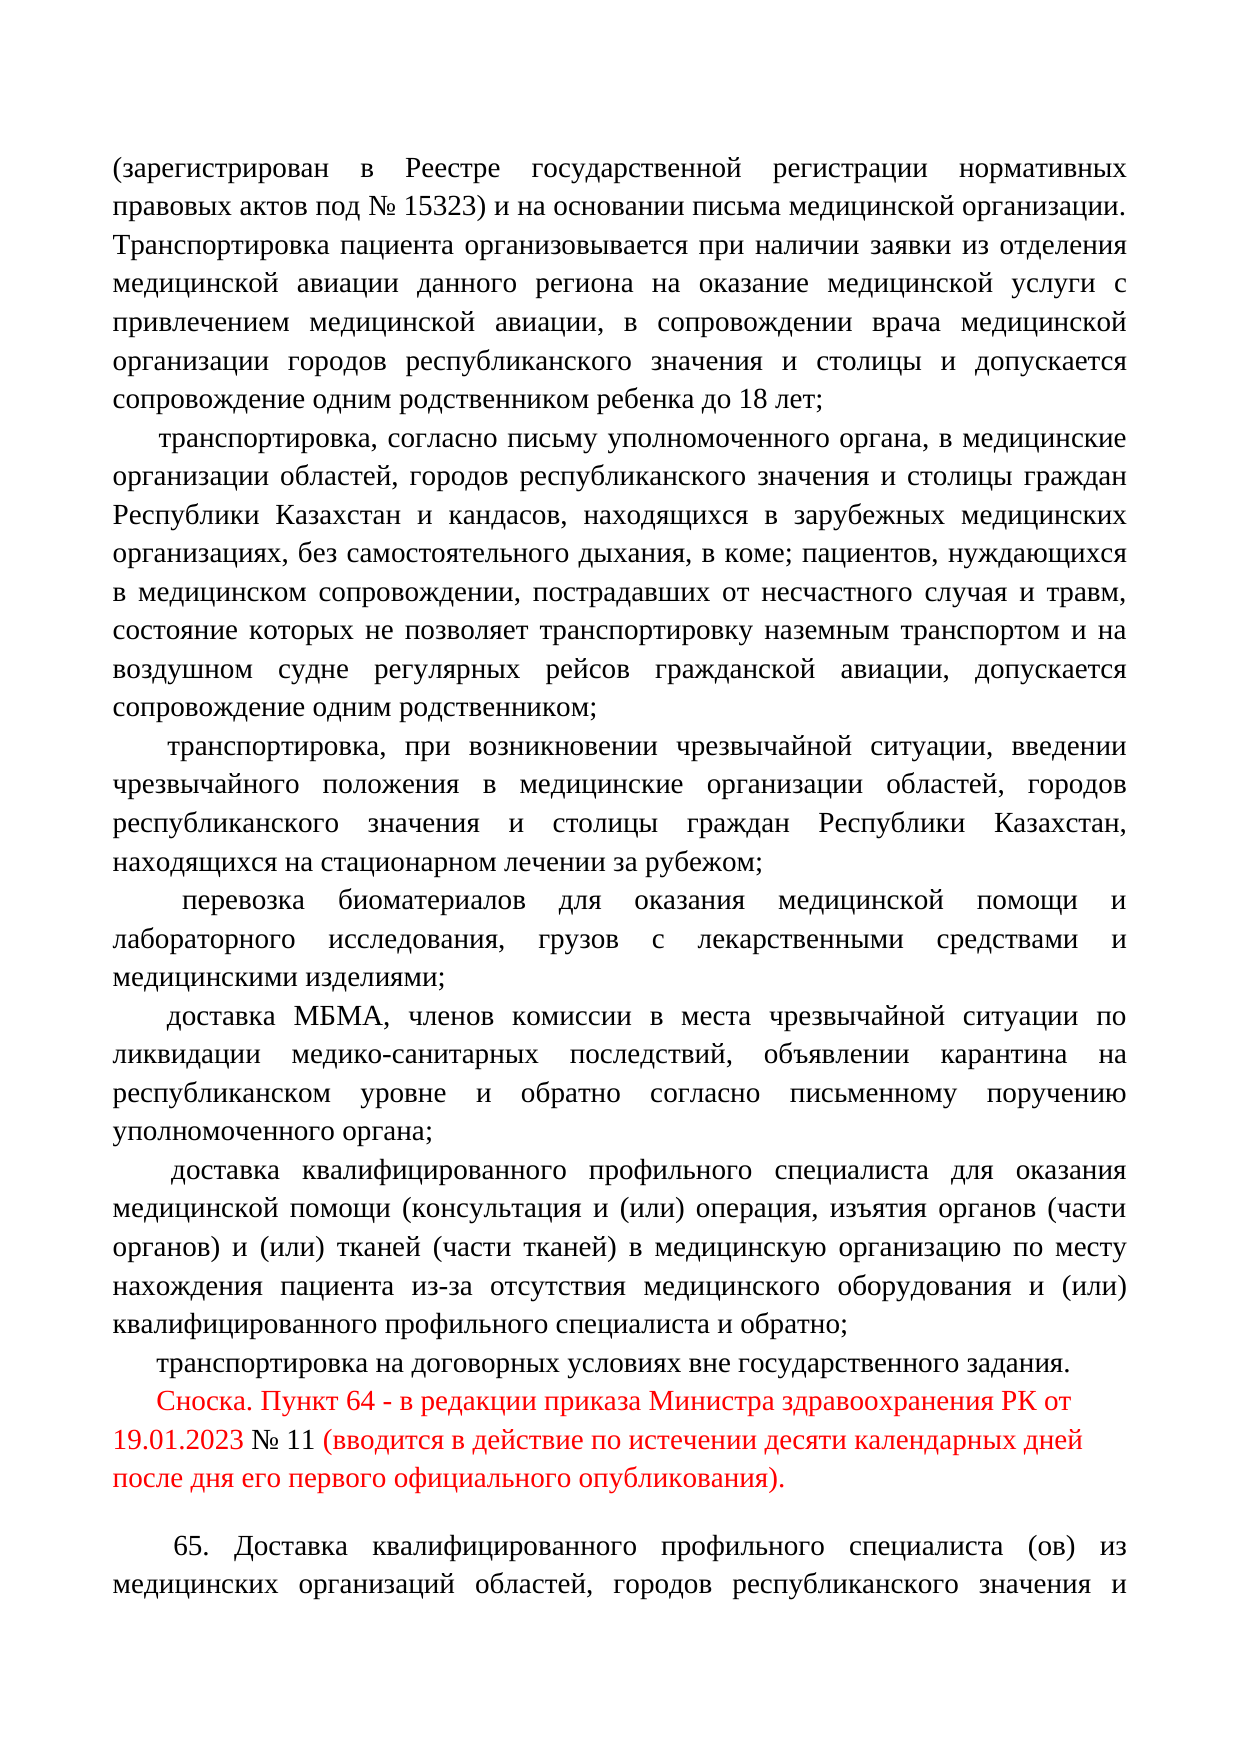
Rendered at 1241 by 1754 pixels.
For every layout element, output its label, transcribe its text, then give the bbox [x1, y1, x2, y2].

text Сноска. Пункт 64 - в редакции приказа Министра здравоохранения РК от 19.01.2023 № 11 (вводится в действие по истечении десяти календарных дней после дня его первого официального опубликования). [112, 1383, 1128, 1524]
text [112, 1528, 1128, 1600]
text перевозка биоматериалов для оказания медицинской помощи и лабораторного исследования, грузов с лекарственными средствами и медицинскими изделиями; [112, 882, 1128, 993]
text транспортировка, согласно письму уполномоченного органа, в медицинские организации областей, городов республиканского значения и столицы граждан Республики Казахстан и кандасов, находящихся в зарубежных медицинских организациях, без самостоятельного дыхания, в коме; пациентов, нуждающихся в медицинском сопровождении, пострадавших от несчастного случая и травм, состояние которых не позволяет транспортировку наземным транспортом и на воздушном судне регулярных рейсов гражданской авиации, допускается сопровождение одним родственником; [112, 420, 1128, 723]
text транспортировка, при возникновении чрезвычайной ситуации, введении чрезвычайного положения в медицинские организации областей, городов республиканского значения и столицы граждан Республики Казахстан, находящихся на стационарном лечении за рубежом; [112, 728, 1128, 877]
text доставка квалифицированного профильного специалиста для оказания медицинской помощи (консультация и (или) операция, изъятия органов (части органов) и (или) тканей (части тканей) в медицинскую организацию по месту нахождения пациента из-за отсутствия медицинского оборудования и (или) квалифицированного профильного специалиста и обратно; [112, 1152, 1128, 1340]
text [112, 150, 1128, 415]
text транспортировка на договорных условиях вне государственного задания. [112, 1345, 1128, 1378]
text доставка МБМА, членов комиссии в места чрезвычайной ситуации по ликвидации медико-санитарных последствий, объявлении карантина на республиканском уровне и обратно согласно письменному поручению уполномоченного органа; [112, 998, 1128, 1147]
